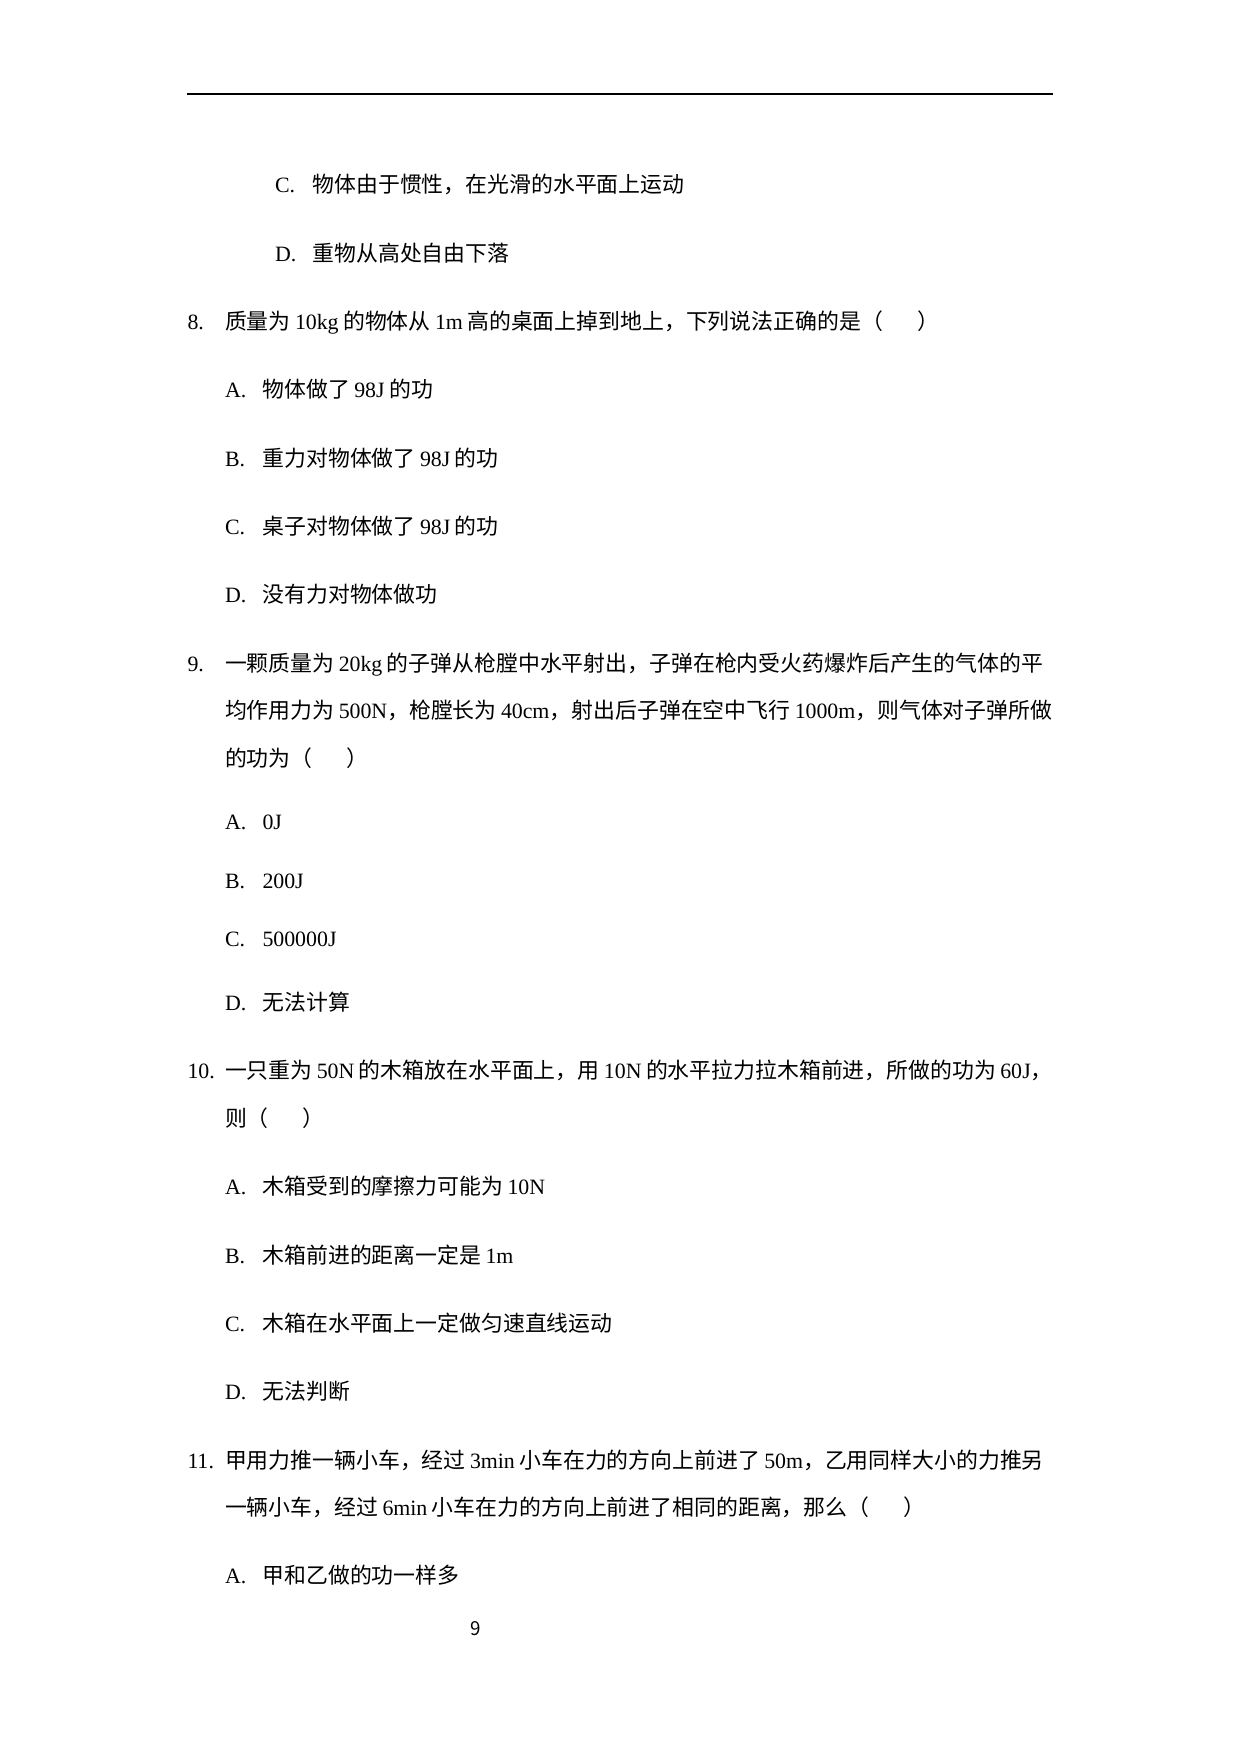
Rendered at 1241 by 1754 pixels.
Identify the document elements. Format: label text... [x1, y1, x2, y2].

list 质量为10kg的物体从1m高的桌面上掉到地上，下列说法正确的是（ ） [187, 304, 1053, 336]
list 物体做了98J的功 [225, 372, 1053, 404]
list 重物从高处自由下落 [275, 236, 1053, 267]
list 一颗质量为20kg的子弹从枪膛中水平射出，子弹在枪内受火药爆炸后产生的气体的平均作用力为500N，枪膛长为40cm，射出后子弹在空中飞行1000m，则气体对子弹所做的功为（ ） [187, 646, 1053, 772]
list 甲和乙做的功一样多 [225, 1558, 1053, 1590]
list 甲用力推一辆小车，经过3min小车在力的方向上前进了50m，乙用同样大小的力推另一辆小车，经过6min小车在力的方向上前进了相同的距离，那么（ ） [187, 1443, 1053, 1522]
list 0J [225, 809, 1053, 834]
list 木箱在水平面上一定做匀速直线运动 [225, 1306, 1053, 1338]
list 木箱前进的距离一定是1m [225, 1238, 1053, 1269]
list 木箱受到的摩擦力可能为10N [225, 1169, 1053, 1201]
list 重力对物体做了98J的功 [225, 441, 1053, 472]
list 500000J [225, 926, 1053, 952]
list 没有力对物体做功 [225, 577, 1053, 609]
list 一只重为50N的木箱放在水平面上，用10N的水平拉力拉木箱前进，所做的功为60J，则（ ） [187, 1053, 1053, 1133]
list 桌子对物体做了98J的功 [225, 509, 1053, 541]
list 无法计算 [225, 985, 1053, 1017]
list 物体由于惯性，在光滑的水平面上运动 [275, 167, 1053, 199]
list 无法判断 [225, 1374, 1053, 1406]
list 200J [225, 868, 1053, 893]
